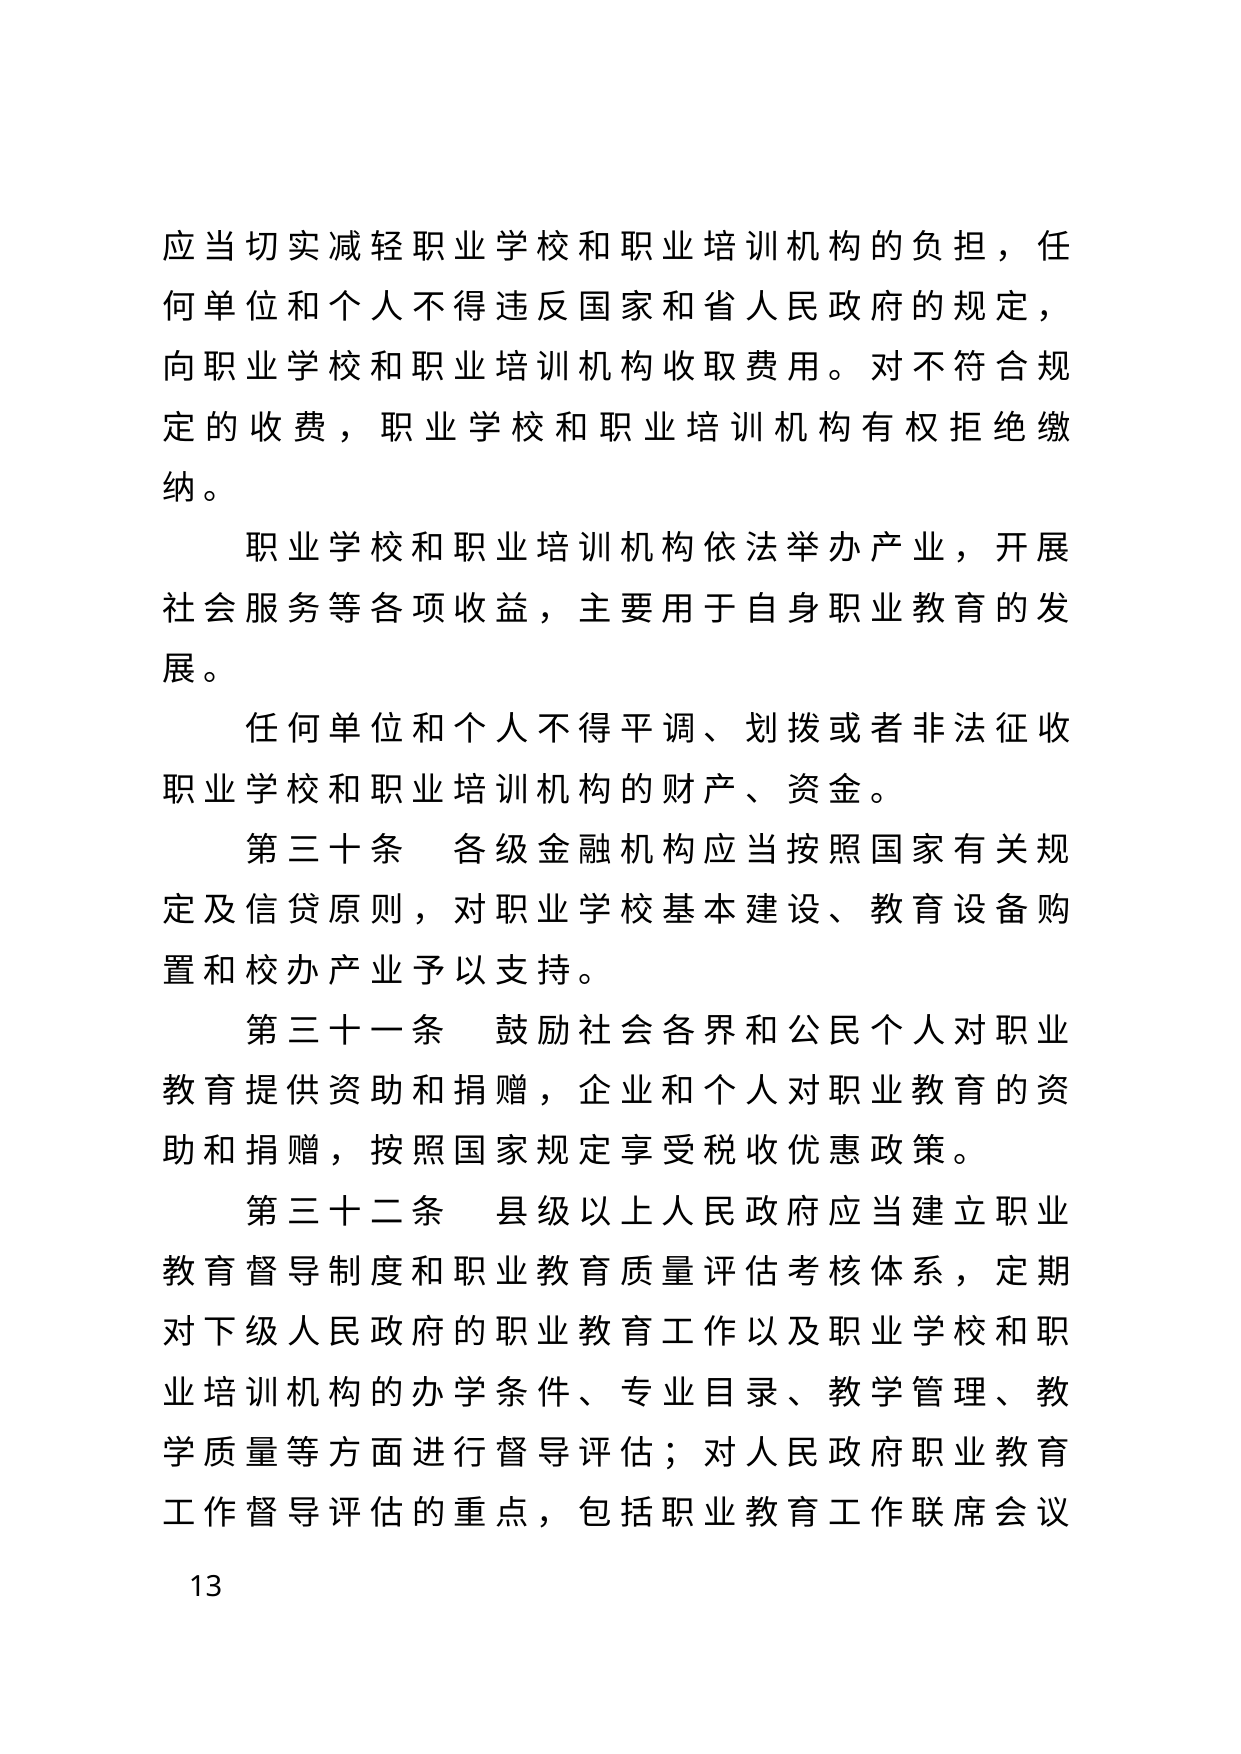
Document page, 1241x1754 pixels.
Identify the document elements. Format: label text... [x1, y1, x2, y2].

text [162, 1178, 1078, 1540]
text 第三十条 各级金融机构应当按照国家有关规定及信贷原则，对职业学校基本建设、教育设备购置和校办产业予以支持。 [162, 817, 1078, 998]
text 任何单位和个人不得平调、划拨或者非法征收职业学校和职业培训机构的财产、资金。 [162, 696, 1078, 817]
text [162, 213, 1078, 515]
text 第三十一条 鼓励社会各界和公民个人对职业教育提供资助和捐赠，企业和个人对职业教育的资助和捐赠，按照国家规定享受税收优惠政策。 [162, 998, 1078, 1178]
text 职业学校和职业培训机构依法举办产业，开展社会服务等各项收益，主要用于自身职业教育的发展。 [162, 515, 1078, 696]
